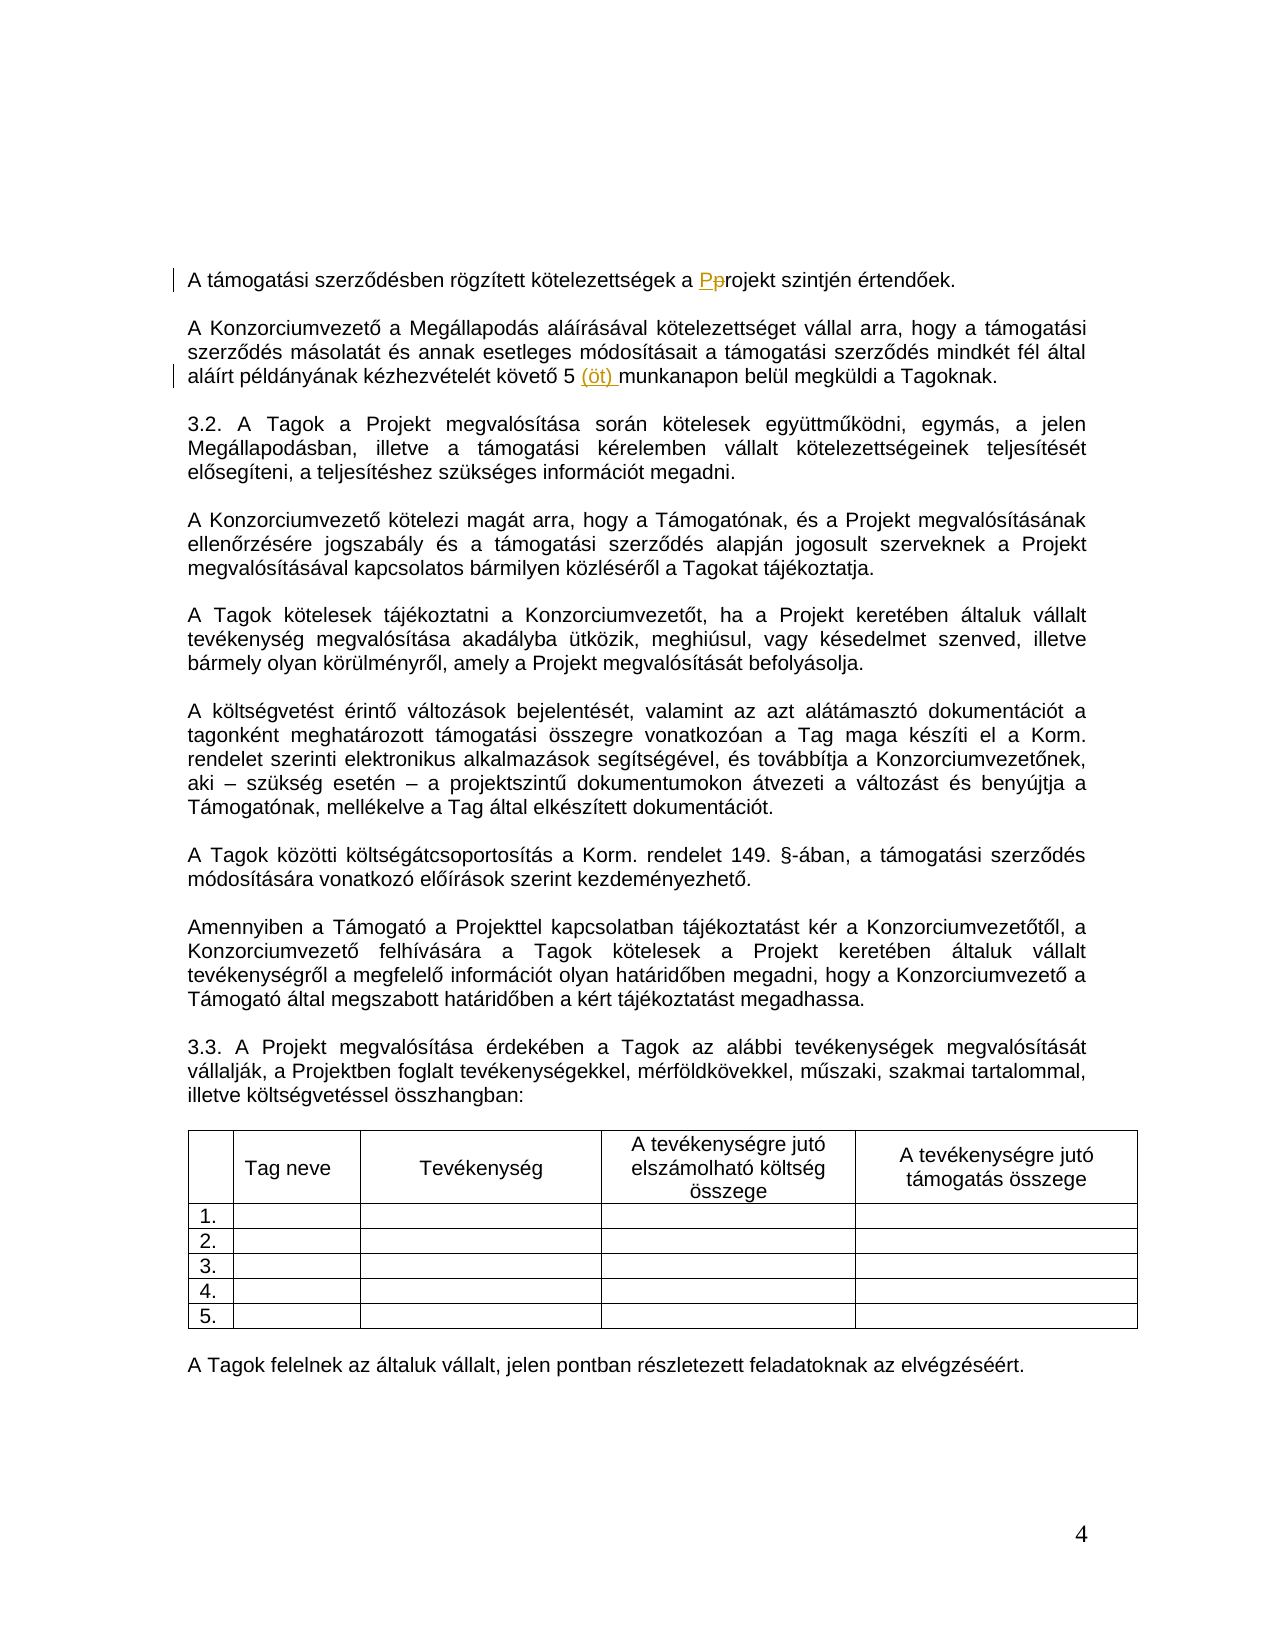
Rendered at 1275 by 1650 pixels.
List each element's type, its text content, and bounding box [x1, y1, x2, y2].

table_cell [234, 1229, 360, 1253]
table_cell [234, 1304, 360, 1328]
table_cell [361, 1279, 601, 1303]
table_header [189, 1131, 233, 1203]
table_cell 4. [189, 1279, 233, 1303]
text 3.2. A Tagok a Projekt megvalósítása során kötelesek együttműködni, egymás, a jelen Megállapodásban, illetve a támogatási kérelemben vállalt kötelezettségeinek teljesítését elősegíteni, a teljesítéshez szükséges információt megadni. [187, 412, 1087, 483]
table_cell [856, 1304, 1137, 1328]
text A Konzorciumvezető kötelezi magát arra, hogy a Támogatónak, és a Projekt megvalósításának ellenőrzésére jogszabály és a támogatási szerződés alapján jogosult szerveknek a Projekt megvalósításával kapcsolatos bármilyen közléséről a Tagokat tájékoztatja. [187, 507, 1087, 579]
table_cell [361, 1204, 601, 1228]
table_cell [602, 1254, 855, 1278]
table_cell [234, 1204, 360, 1228]
table_cell [234, 1279, 360, 1303]
table_cell [602, 1279, 855, 1303]
text A Konzorciumvezető a Megállapodás aláírásával kötelezettséget vállal arra, hogy a támogatási szerződés másolatát és annak esetleges módosításait a támogatási szerződés mindkét fél által aláírt példányának kézhezvételét követő 5 munkanapon belül megküldi a Tagoknak. [187, 316, 1087, 388]
table_cell 3. [189, 1254, 233, 1278]
text A támogatási szerződésben rögzített kötelezettségek a rojekt szintjén értendőek. [187, 268, 1087, 292]
table_header Tevékenység [361, 1131, 601, 1203]
table_cell 2. [189, 1229, 233, 1253]
text A Tagok felelnek az általuk vállalt, jelen pontban részletezett feladatoknak az elvégzéséért. [187, 1353, 1087, 1377]
table_cell [361, 1254, 601, 1278]
table_cell [361, 1304, 601, 1328]
table_cell [602, 1229, 855, 1253]
text 3.3. A Projekt megvalósítása érdekében a Tagok az alábbi tevékenységek megvalósítását vállalják, a Projektben foglalt tevékenységekkel, mérföldkövekkel, műszaki, szakmai tartalommal, illetve költségvetéssel összhangban: [187, 1034, 1087, 1106]
table_cell [602, 1304, 855, 1328]
table_cell [234, 1254, 360, 1278]
table_cell 1. [189, 1204, 233, 1228]
table_cell [856, 1254, 1137, 1278]
table_cell [856, 1204, 1137, 1228]
text A Tagok közötti költségátcsoportosítás a Korm. rendelet 149. §-ában, a támogatási szerződés módosítására vonatkozó előírások szerint kezdeményezhető. [187, 843, 1087, 891]
table_header A tevékenységre jutó támogatás összege [856, 1131, 1137, 1203]
table_header A tevékenységre jutó elszámolható költség összege [602, 1131, 855, 1203]
table_cell [856, 1229, 1137, 1253]
table_header Tag neve [234, 1131, 360, 1203]
table_cell [361, 1229, 601, 1253]
table_cell [602, 1204, 855, 1228]
table_cell [856, 1279, 1137, 1303]
table_cell 5. [189, 1304, 233, 1328]
text A Tagok kötelesek tájékoztatni a Konzorciumvezetőt, ha a Projekt keretében általuk vállalt tevékenység megvalósítása akadályba ütközik, meghiúsul, vagy késedelmet szenved, illetve bármely olyan körülményről, amely a Projekt megvalósítását befolyásolja. [187, 603, 1087, 675]
text Amennyiben a Támogató a Projekttel kapcsolatban tájékoztatást kér a Konzorciumvezetőtől, a Konzorciumvezető felhívására a Tagok kötelesek a Projekt keretében általuk vállalt tevékenységről a megfelelő információt olyan határidőben megadni, hogy a Konzorciumvezető a Támogató által megszabott határidőben a kért tájékoztatást megadhassa. [187, 915, 1087, 1011]
text A költségvetést érintő változások bejelentését, valamint az azt alátámasztó dokumentációt a tagonként meghatározott támogatási összegre vonatkozóan a Tag maga készíti el a Korm. rendelet szerinti elektronikus alkalmazások segítségével, és továbbítja a Konzorciumvezetőnek, aki – szükség esetén – a projektszintű dokumentumokon átvezeti a változást és benyújtja a Támogatónak, mellékelve a Tag által elkészített dokumentációt. [187, 699, 1087, 819]
